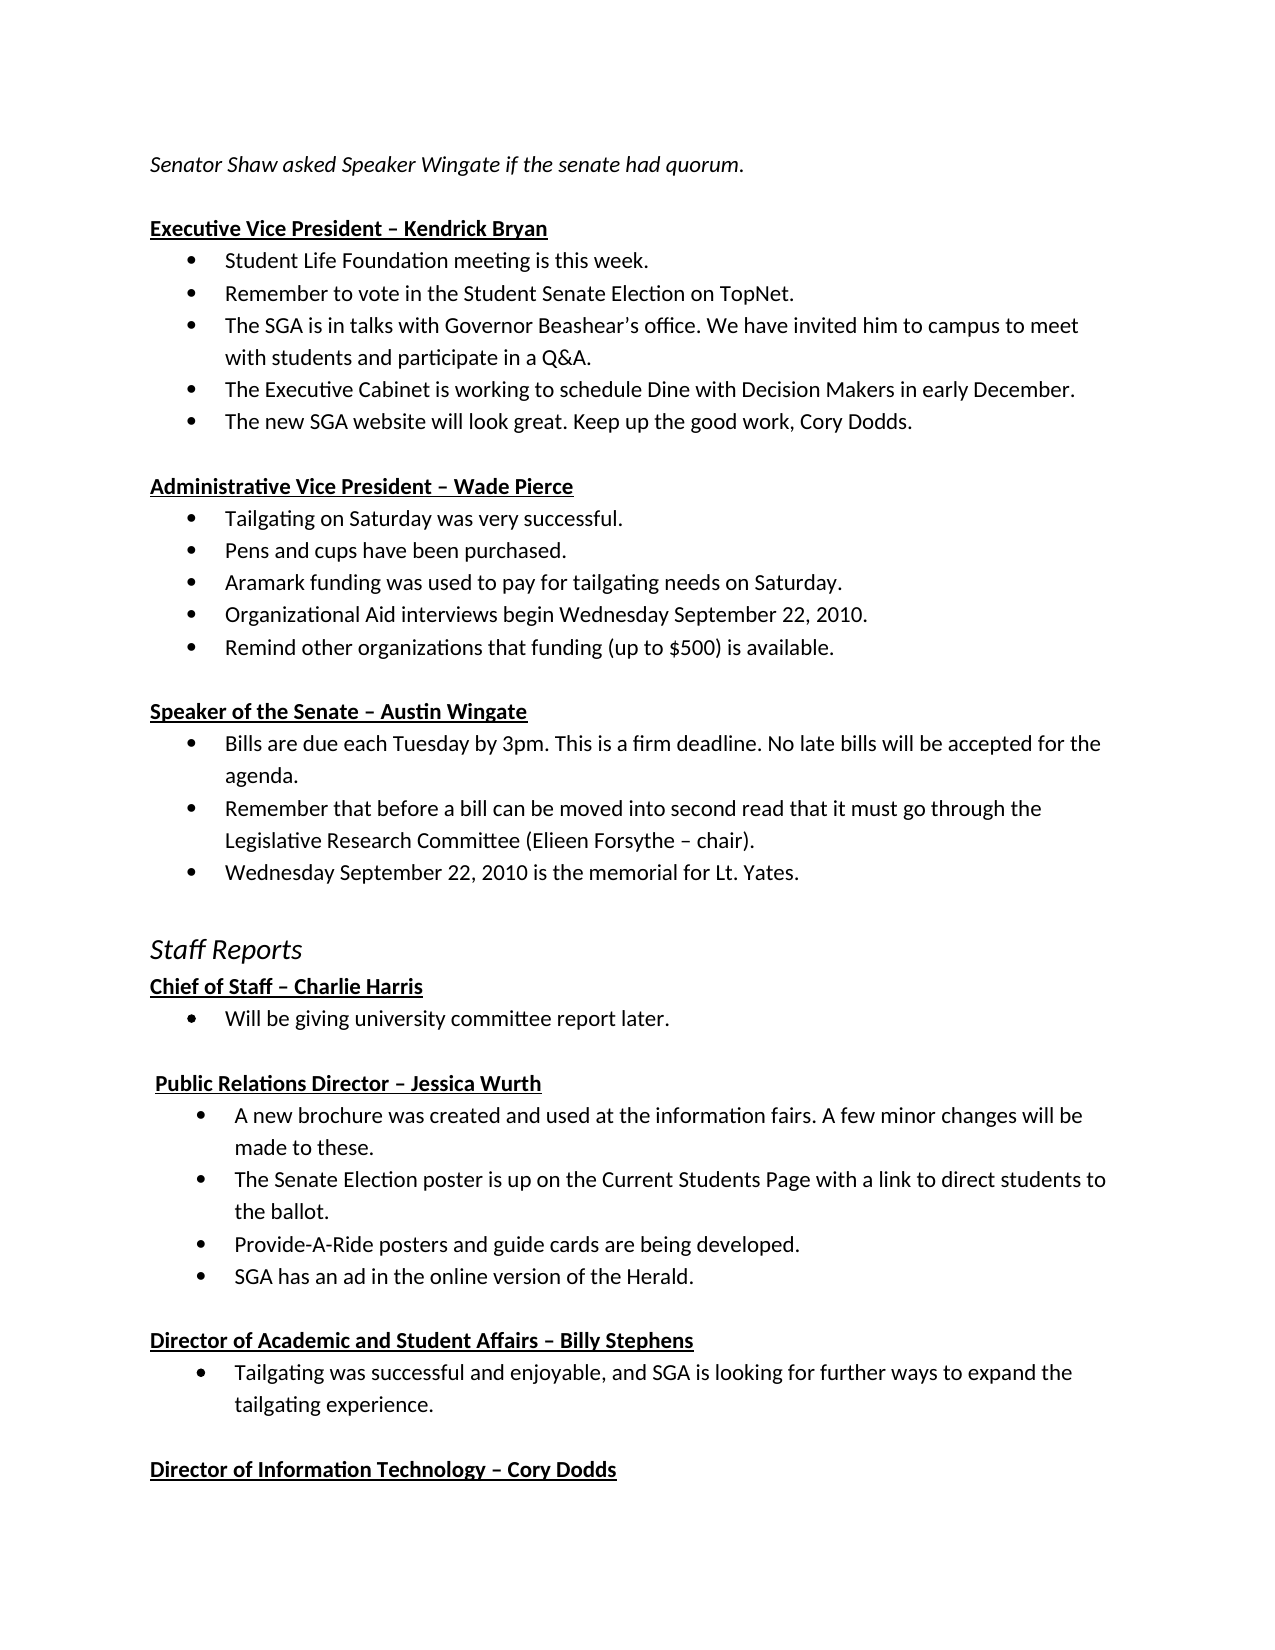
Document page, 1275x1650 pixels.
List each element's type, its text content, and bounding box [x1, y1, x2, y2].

list Pens and cups have been purchased. [187, 536, 1125, 564]
list The Senate Election poster is up on the Current Students Page with a link to direct students to the ballot. [197, 1165, 1125, 1226]
list Will be giving university committee report later. [187, 1004, 1125, 1032]
list Organizational Aid interviews begin Wednesday September 22, 2010. [187, 601, 1125, 629]
list Director of Information Technology – Cory Dodds [150, 1455, 1125, 1483]
text Senator Shaw asked Speaker Wingate if the senate had quorum. [150, 150, 1125, 178]
list Student Life Foundation meeting is this week. [187, 247, 1125, 274]
list Remember to vote in the Student Senate Election on TopNet. [187, 279, 1125, 307]
list The new SGA website will look great. Keep up the good work, Cory Dodds. [187, 407, 1125, 436]
text Administrative Vice President – Wade Pierce [150, 472, 1125, 500]
list Public Relations Director – Jessica Wurth [150, 1069, 1125, 1097]
list Tailgating was successful and enjoyable, and SGA is looking for further ways to expand the tailgating experience. [197, 1358, 1125, 1419]
list The SGA is in talks with Governor Beashear’s office. We have invited him to campus to meet with students and participate in a Q&A. [187, 311, 1125, 371]
list The Executive Cabinet is working to schedule Dine with Decision Makers in early December. [187, 375, 1125, 403]
text Executive Vice President – Kendrick Bryan [150, 214, 1125, 242]
list Provide-A-Ride posters and guide cards are being developed. [197, 1230, 1125, 1258]
list Aramark funding was used to pay for tailgating needs on Saturday. [187, 568, 1125, 596]
list Remember that before a bill can be moved into second read that it must go through the Legislative Research Committee (Elieen Forsythe – chair). [187, 794, 1125, 854]
text Staff Reports [150, 931, 1125, 967]
list Bills are due each Tuesday by 3pm. This is a firm deadline. No late bills will be accepted for the agenda. [187, 729, 1125, 789]
list SGA has an ad in the online version of the Herald. [197, 1262, 1125, 1290]
list Wednesday September 22, 2010 is the memorial for Lt. Yates. [187, 858, 1125, 886]
text Chief of Staff – Charlie Harris [150, 972, 1125, 1000]
text Speaker of the Senate – Austin Wingate [150, 697, 1125, 725]
list Tailgating on Saturday was very successful. [187, 504, 1125, 532]
text Director of Academic and Student Affairs – Billy Stephens [150, 1326, 1125, 1354]
list A new brochure was created and used at the information fairs. A few minor changes will be made to these. [197, 1101, 1125, 1161]
list Remind other organizations that funding (up to $500) is available. [187, 633, 1125, 661]
